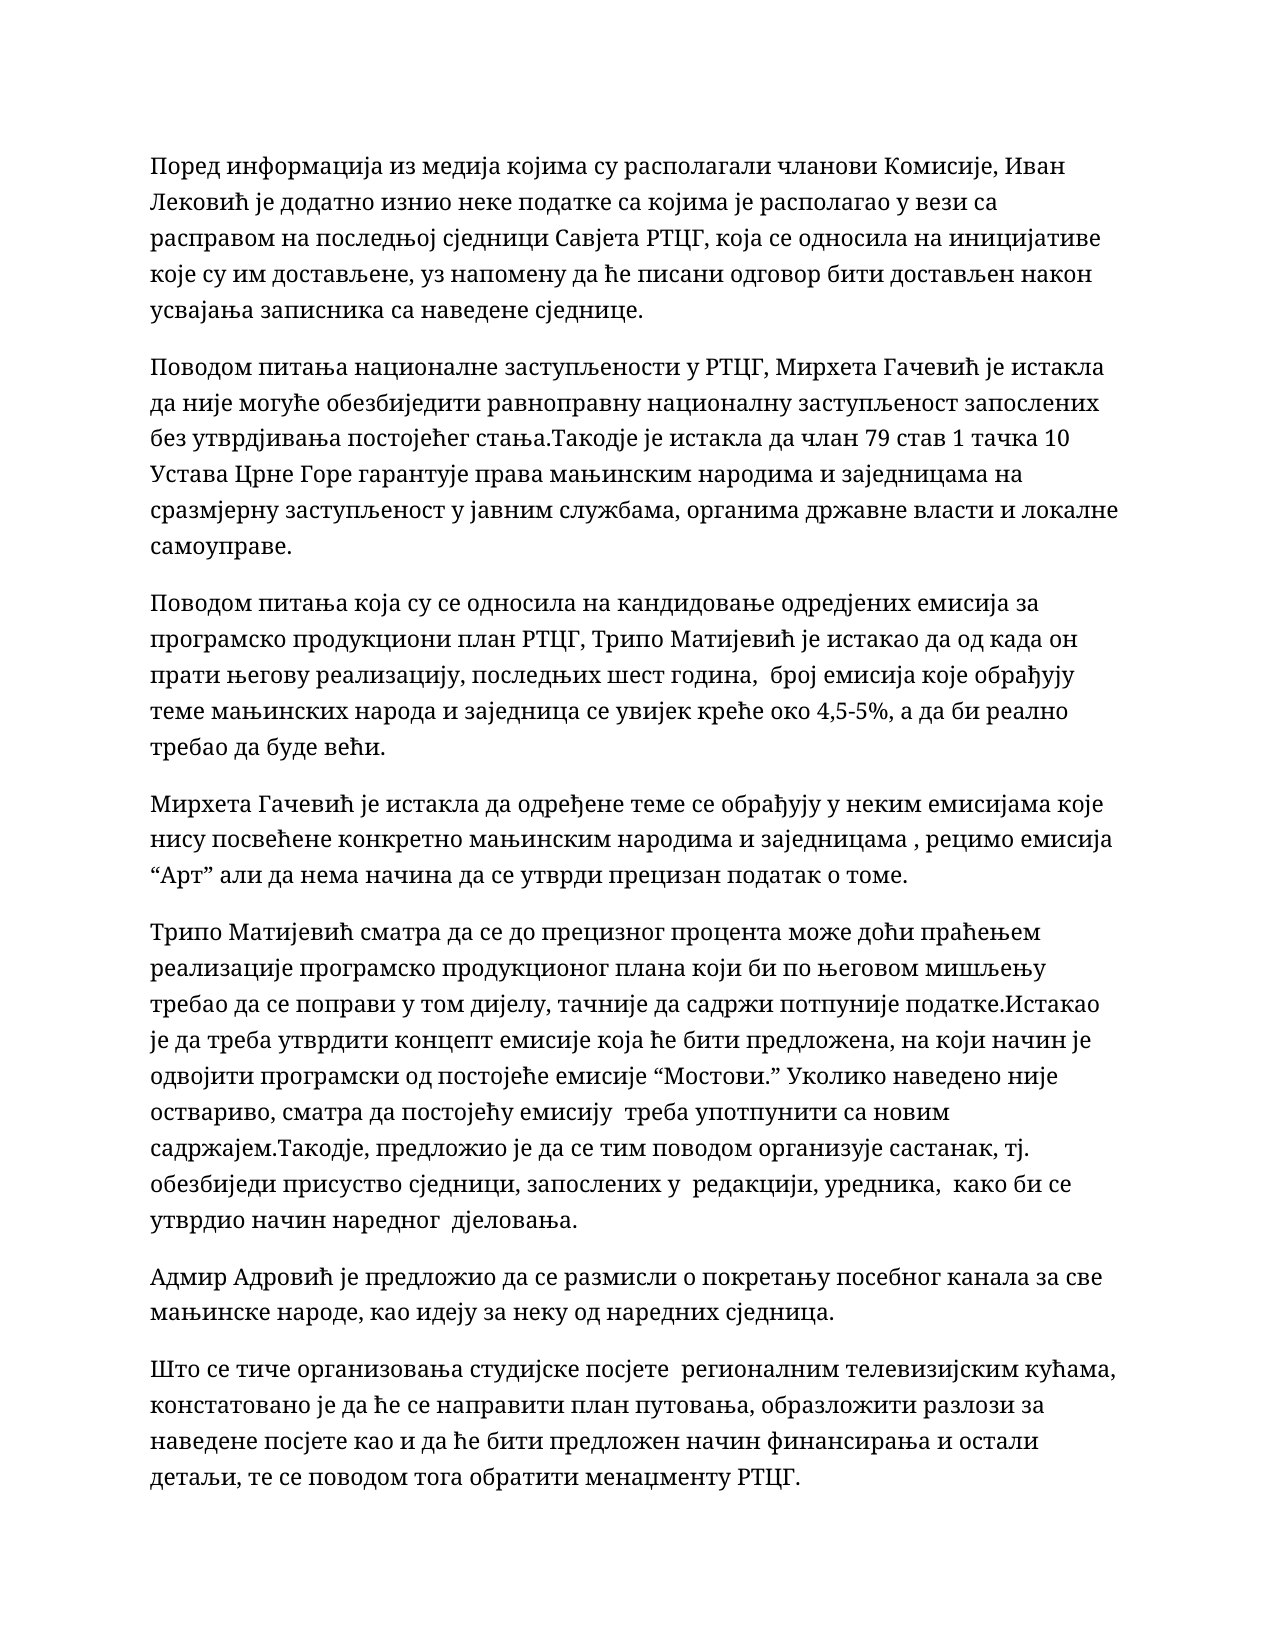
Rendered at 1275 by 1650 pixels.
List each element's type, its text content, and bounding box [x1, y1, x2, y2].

text Адмир Адровић је предложио да се размисли о покретању посебног канала за све мањинске народе, као идеју за неку од наредних сједница. [150, 1260, 1125, 1328]
text Поред информација из медија којима су располагали чланови Комисије, Иван Лековић је додатно изнио неке податке са којима је располагао у вези са расправом на последњој сједници Савјета РТЦГ, која се односила на иницијативе које су им достављене, уз напомену да ће писани одговор бити достављен након усвајања записника са наведене сједнице. [150, 150, 1125, 325]
text Трипо Матијевић сматра да се до прецизног процента може доћи праћењем реализације програмско продукционог плана који би по његовом мишљењу требао да се поправи у том дијелу, тачније да садржи потпуније податке.Истакао је да треба утврдити концепт емисије која ће бити предложена, на који начин је одвојити програмски од постојеће емисије “Мостови.” Уколико наведено није оствариво, сматра да постојећу емисију треба употпунити са новим садржајем.Такодје, предложио је да се тим поводом организује састанак, тј. обезбиједи присуство сједници, запослених у редакцији, уредника, како би се утврдио начин наредног дјеловања. [150, 916, 1125, 1235]
text Поводом питања националне заступљености у РТЦГ, Мирхета Гачевић је истакла да није могуће обезбиједити равноправну националну заступљеност запослених без утврдјивања постојећег стања.Такодје је истакла да члан 79 став 1 тачка 10 Устава Црне Горе гарантује права мањинским народима и заједницама на сразмјерну заступљеност у јавним службама, органима државне власти и локалне самоуправе. [150, 351, 1125, 561]
text Што се тиче организовања студијске посјете регионалним телевизијским кућама, констатовано је да ће се направити план путовања, образложити разлози за наведене посјете као и да ће бити предложен начин финансирања и остали детаљи, те се поводом тога обратити менаџменту РТЦГ. [150, 1353, 1125, 1492]
text Мирхета Гачевић је истакла да одређене теме се обрађују у неким емисијама које нису посвећене конкретно мањинским народима и заједницама , рецимо емисија “Арт” али да нема начина да се утврди прецизан податак о томе. [150, 787, 1125, 891]
text Поводом питања која су се односила на кандидовање одредјених емисија за програмско продукциони план РТЦГ, Трипо Матијевић је истакао да од када он прати његову реализацију, последњих шест година, број емисија које обрађују теме мањинских народа и заједница се увијек креће око 4,5-5%, а да би реално требао да буде већи. [150, 587, 1125, 762]
